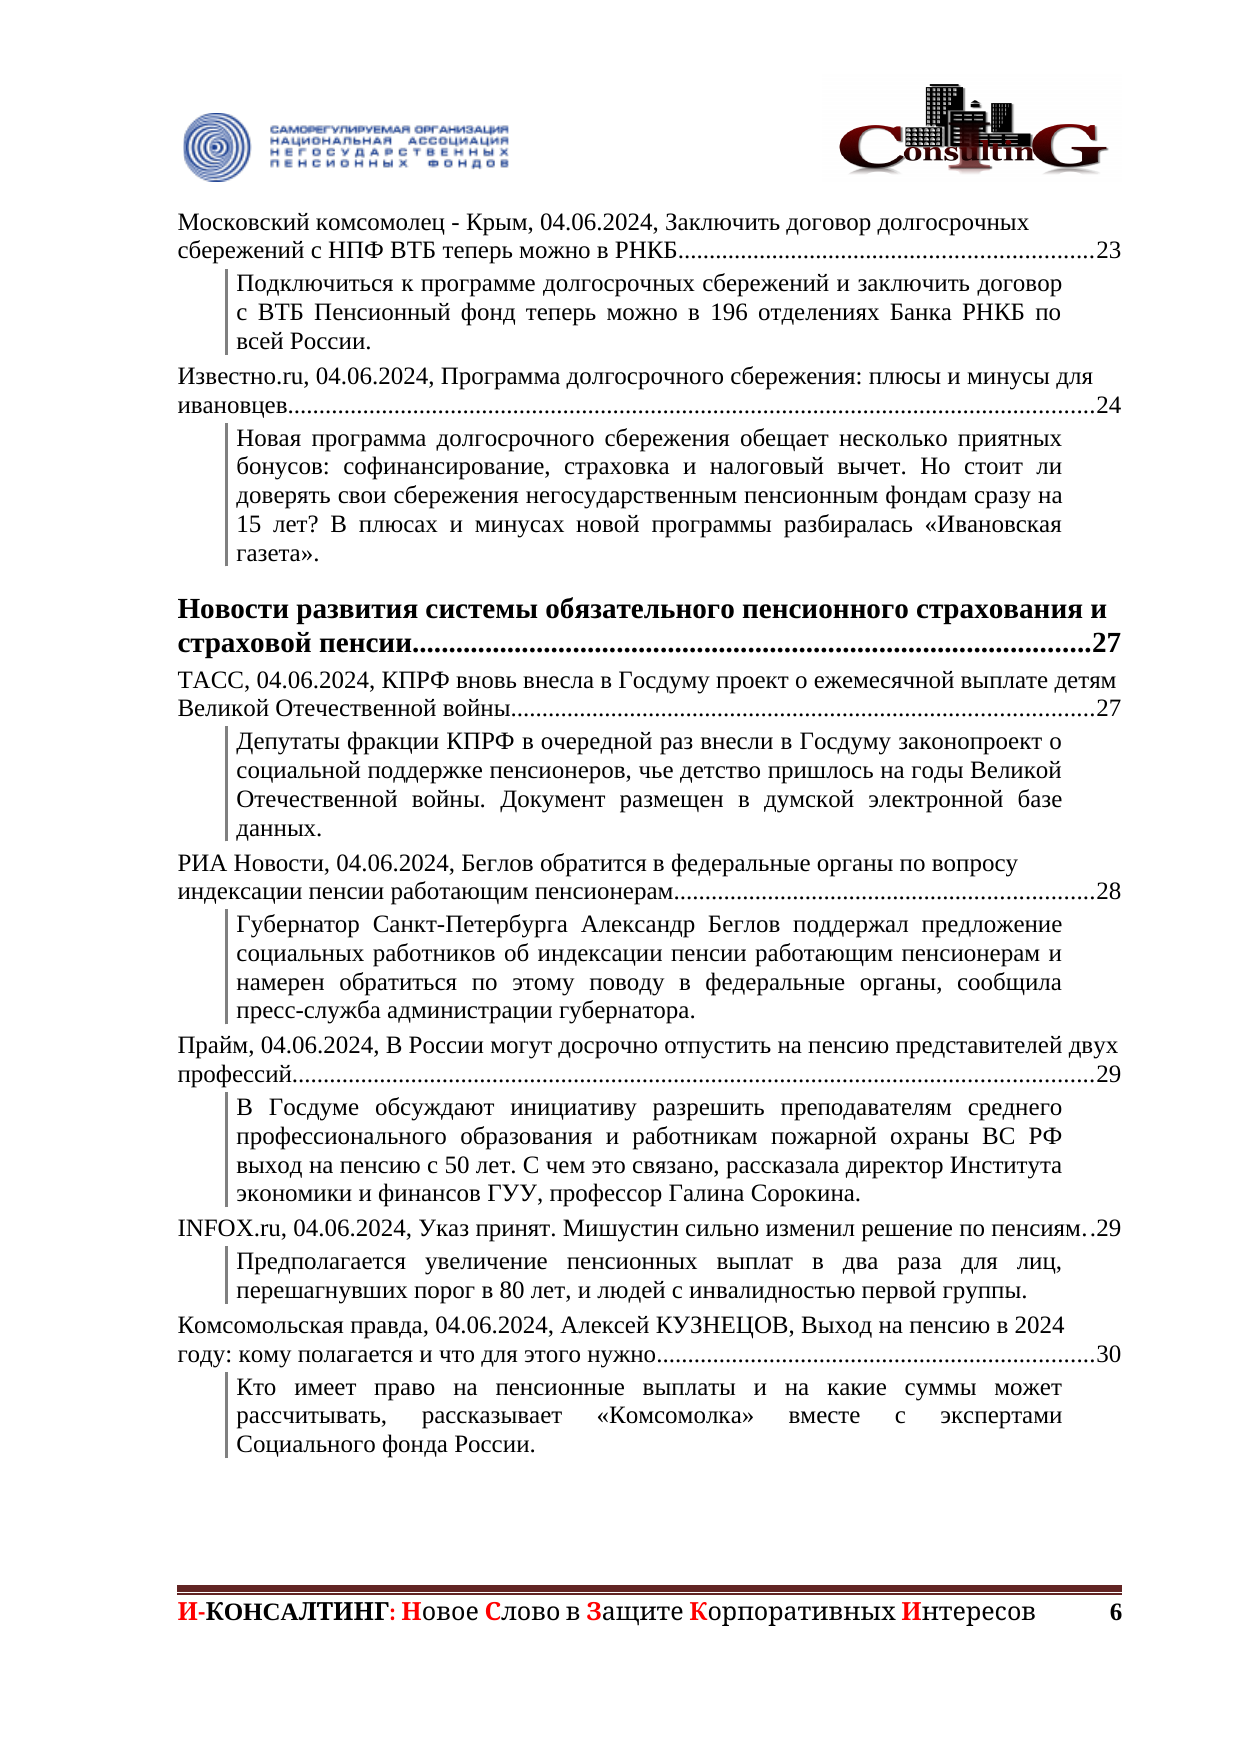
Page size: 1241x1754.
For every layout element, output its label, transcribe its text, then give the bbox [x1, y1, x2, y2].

text Известно.ru, 04.06.2024, Программа долгосрочного сбережения: плюсы и минусы для ивановцев 24 [177, 361, 1122, 418]
text Подключиться к программе долгосрочных сбережений и заключить договор с ВТБ Пенсионный фонд теперь можно в 196 отделениях Банка РНКБ по всей России. 23 [225, 268, 1063, 355]
text Новости развития системы обязательного пенсионного страхования и страховой пенсии 27 [177, 591, 1122, 658]
picture [822, 73, 1123, 182]
text Предполагается увеличение пенсионных выплат в два раза для лиц, перешагнувших порог в 80 лет, и людей с инвалидностью первой группы. 29 [228, 1246, 1063, 1304]
text В Госдуме обсуждают инициативу разрешить преподавателям среднего профессионального образования и работникам пожарной охраны ВС РФ выход на пенсию с 50 лет. С чем это связано, рассказала директор Института экономики и финансов ГУУ, профессор Галина Сорокина. 29 [228, 1092, 1063, 1207]
text ТАСС, 04.06.2024, КПРФ вновь внесла в Госдуму проект о ежемесячной выплате детям Великой Отечественной войны 27 [177, 665, 1122, 722]
text РИА Новости, 04.06.2024, Беглов обратится в федеральные органы по вопросу индексации пенсии работающим пенсионерам 28 [177, 848, 1122, 905]
picture [183, 113, 509, 182]
text INFOX.ru, 04.06.2024, Указ принят. Мишустин сильно изменил решение по пенсиям 29 [177, 1213, 1122, 1242]
text Депутаты фракции КПРФ в очередной раз внесли в Госдуму законопроект о социальной поддержке пенсионеров, чье детство пришлось на годы Великой Отечественной войны. Документ размещен в думской электронной базе данных. 27 [228, 726, 1063, 841]
text Московский комсомолец - Крым, 04.06.2024, Заключить договор долгосрочных сбережений с НПФ ВТБ теперь можно в РНКБ 23 [177, 207, 1122, 264]
text Губернатор Санкт-Петербурга Александр Беглов поддержал предложение социальных работников об индексации пенсии работающим пенсионерам и намерен обратиться по этому поводу в федеральные органы, сообщила пресс-служба администрации губернатора. 28 [228, 909, 1063, 1024]
text Прайм, 04.06.2024, В России могут досрочно отпустить на пенсию представителей двух профессий 29 [177, 1031, 1122, 1088]
text Кто имеет право на пенсионные выплаты и на какие суммы может рассчитывать, рассказывает «Комсомолка» вместе с экспертами Социального фонда России. 30 [228, 1372, 1063, 1458]
text Комсомольская правда, 04.06.2024, Алексей КУЗНЕЦОВ, Выход на пенсию в 2024 году: кому полагается и что для этого нужно 30 [177, 1310, 1122, 1368]
text Новая программа долгосрочного сбережения обещает несколько приятных бонусов: софинансирование, страховка и налоговый вычет. Но стоит ли доверять свои сбережения негосударственным пенсионным фондам сразу на 15 лет? В плюсах и минусах новой программы разбиралась «Ивановская газета». 24 [228, 423, 1063, 566]
